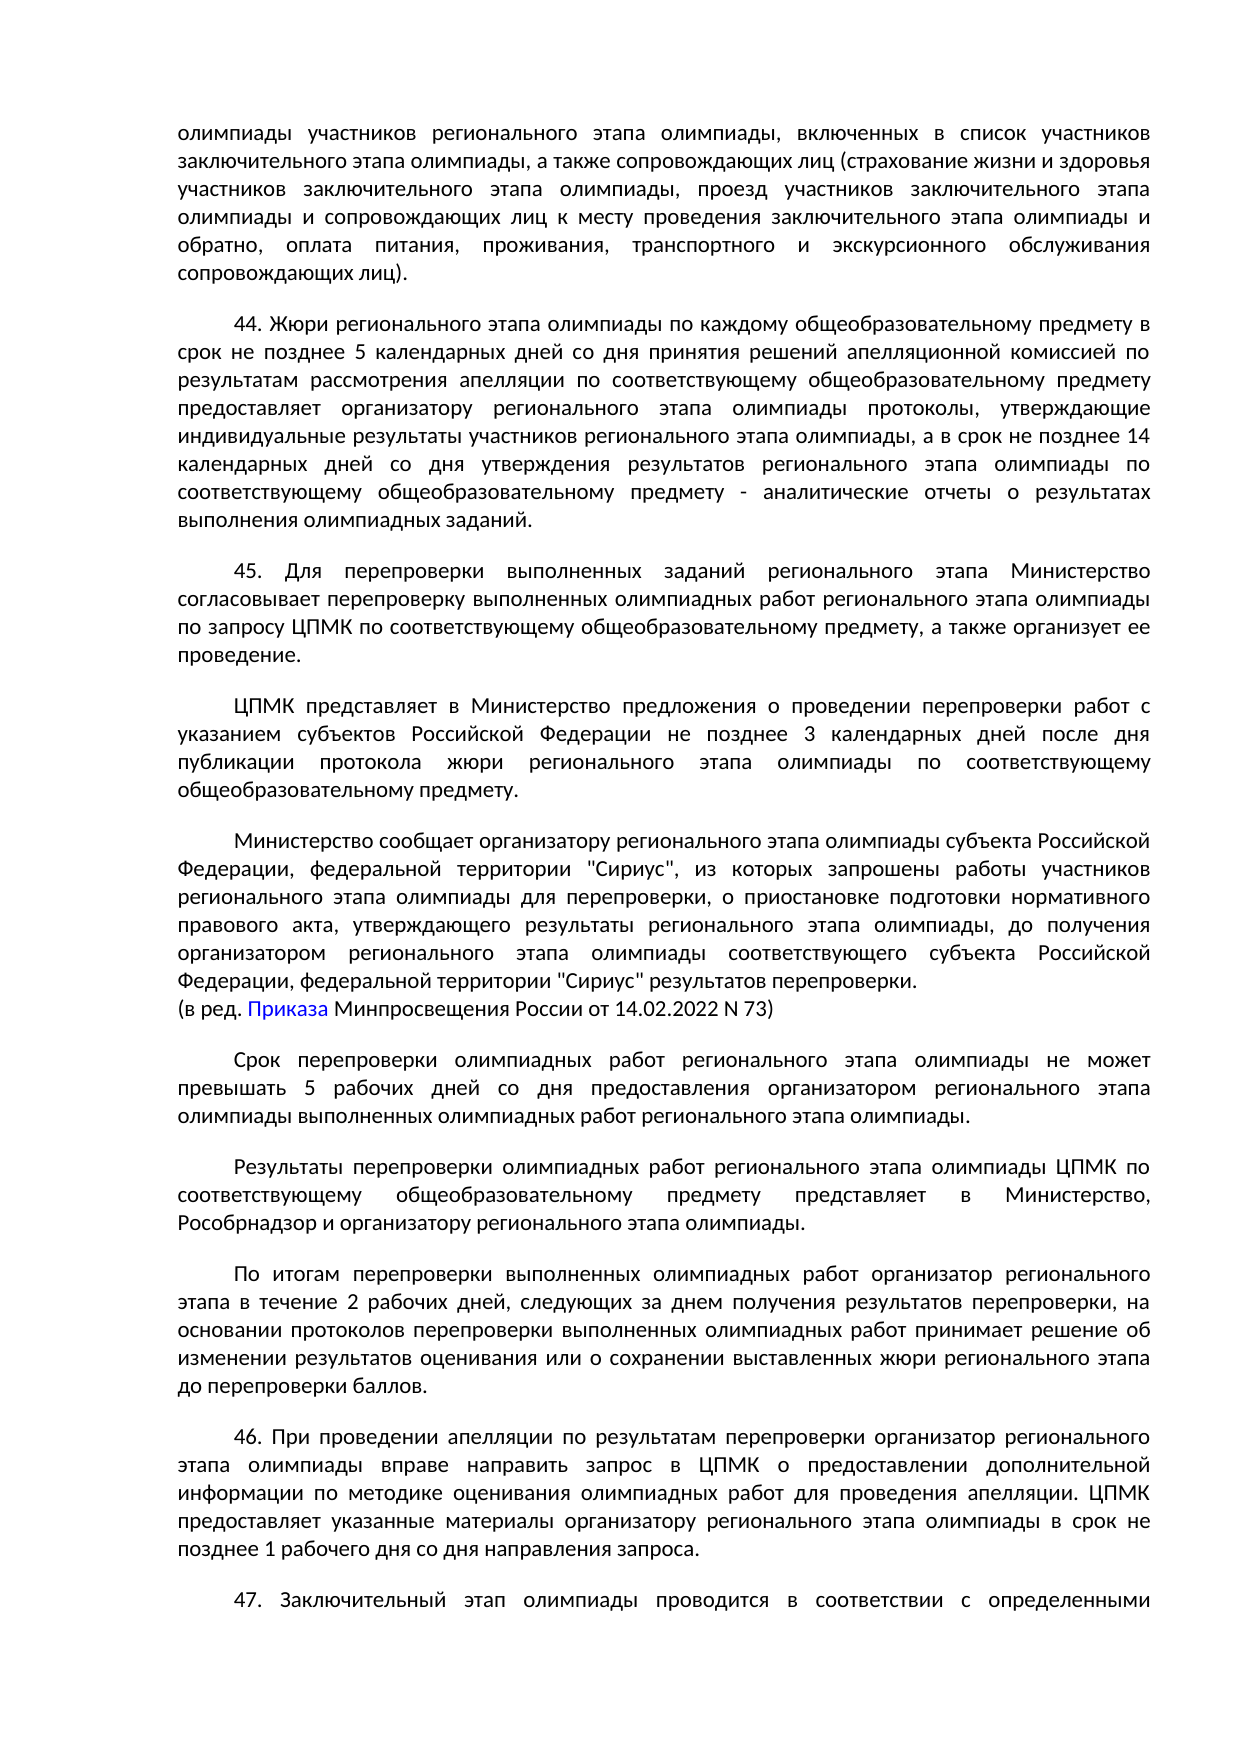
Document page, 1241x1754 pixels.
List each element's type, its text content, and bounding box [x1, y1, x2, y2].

text 45. Для перепроверки выполненных заданий регионального этапа Министерство согласовывает перепроверку выполненных олимпиадных работ регионального этапа олимпиады по запросу ЦПМК по соответствующему общеобразовательному предмету, а также организует ее проведение. [177, 556, 1152, 668]
text Результаты перепроверки олимпиадных работ регионального этапа олимпиады ЦПМК по соответствующему общеобразовательному предмету представляет в Министерство, Рособрнадзор и организатору регионального этапа олимпиады. [177, 1152, 1152, 1236]
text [177, 118, 1152, 286]
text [177, 1585, 1152, 1613]
text Министерство сообщает организатору регионального этапа олимпиады субъекта Российской Федерации, федеральной территории "Сириус", из которых запрошены работы участников регионального этапа олимпиады для перепроверки, о приостановке подготовки нормативного правового акта, утверждающего результаты регионального этапа олимпиады, до получения организатором регионального этапа олимпиады соответствующего субъекта Российской Федерации, федеральной территории "Сириус" результатов перепроверки. [177, 826, 1152, 994]
text Срок перепроверки олимпиадных работ регионального этапа олимпиады не может превышать 5 рабочих дней со дня предоставления организатором регионального этапа олимпиады выполненных олимпиадных работ регионального этапа олимпиады. [177, 1045, 1152, 1129]
text ЦПМК представляет в Министерство предложения о проведении перепроверки работ с указанием субъектов Российской Федерации не позднее 3 календарных дней после дня публикации протокола жюри регионального этапа олимпиады по соответствующему общеобразовательному предмету. [177, 691, 1152, 803]
text (в ред. Приказа Минпросвещения России от 14.02.2022 N 73) [177, 994, 1152, 1022]
text По итогам перепроверки выполненных олимпиадных работ организатор регионального этапа в течение 2 рабочих дней, следующих за днем получения результатов перепроверки, на основании протоколов перепроверки выполненных олимпиадных работ принимает решение об изменении результатов оценивания или о сохранении выставленных жюри регионального этапа до перепроверки баллов. [177, 1259, 1152, 1399]
text 46. При проведении апелляции по результатам перепроверки организатор регионального этапа олимпиады вправе направить запрос в ЦПМК о предоставлении дополнительной информации по методике оценивания олимпиадных работ для проведения апелляции. ЦПМК предоставляет указанные материалы организатору регионального этапа олимпиады в срок не позднее 1 рабочего дня со дня направления запроса. [177, 1422, 1152, 1562]
text 44. Жюри регионального этапа олимпиады по каждому общеобразовательному предмету в срок не позднее 5 календарных дней со дня принятия решений апелляционной комиссией по результатам рассмотрения апелляции по соответствующему общеобразовательному предмету предоставляет организатору регионального этапа олимпиады протоколы, утверждающие индивидуальные результаты участников регионального этапа олимпиады, а в срок не позднее 14 календарных дней со дня утверждения результатов регионального этапа олимпиады по соответствующему общеобразовательному предмету - аналитические отчеты о результатах выполнения олимпиадных заданий. [177, 309, 1152, 533]
